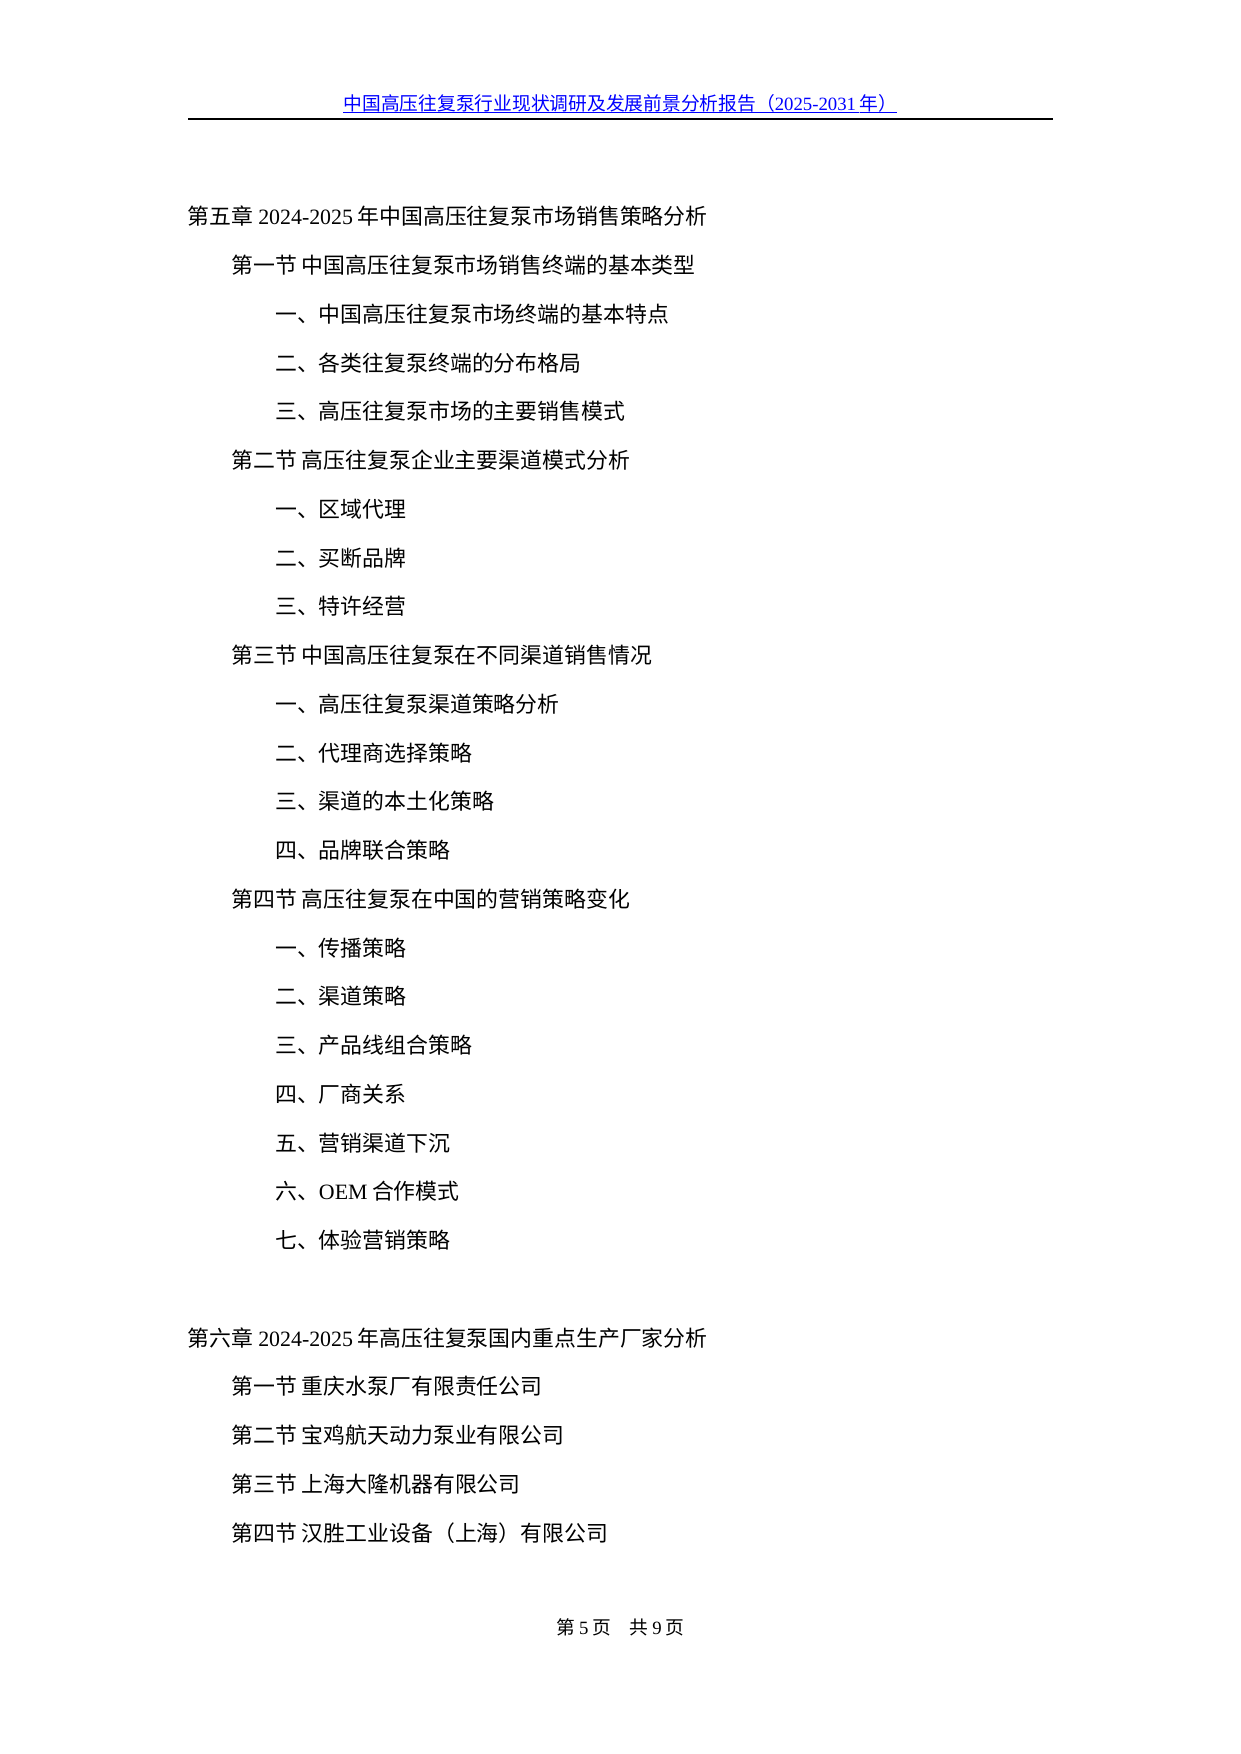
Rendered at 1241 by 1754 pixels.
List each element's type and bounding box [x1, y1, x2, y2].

text [187, 150, 1053, 1548]
